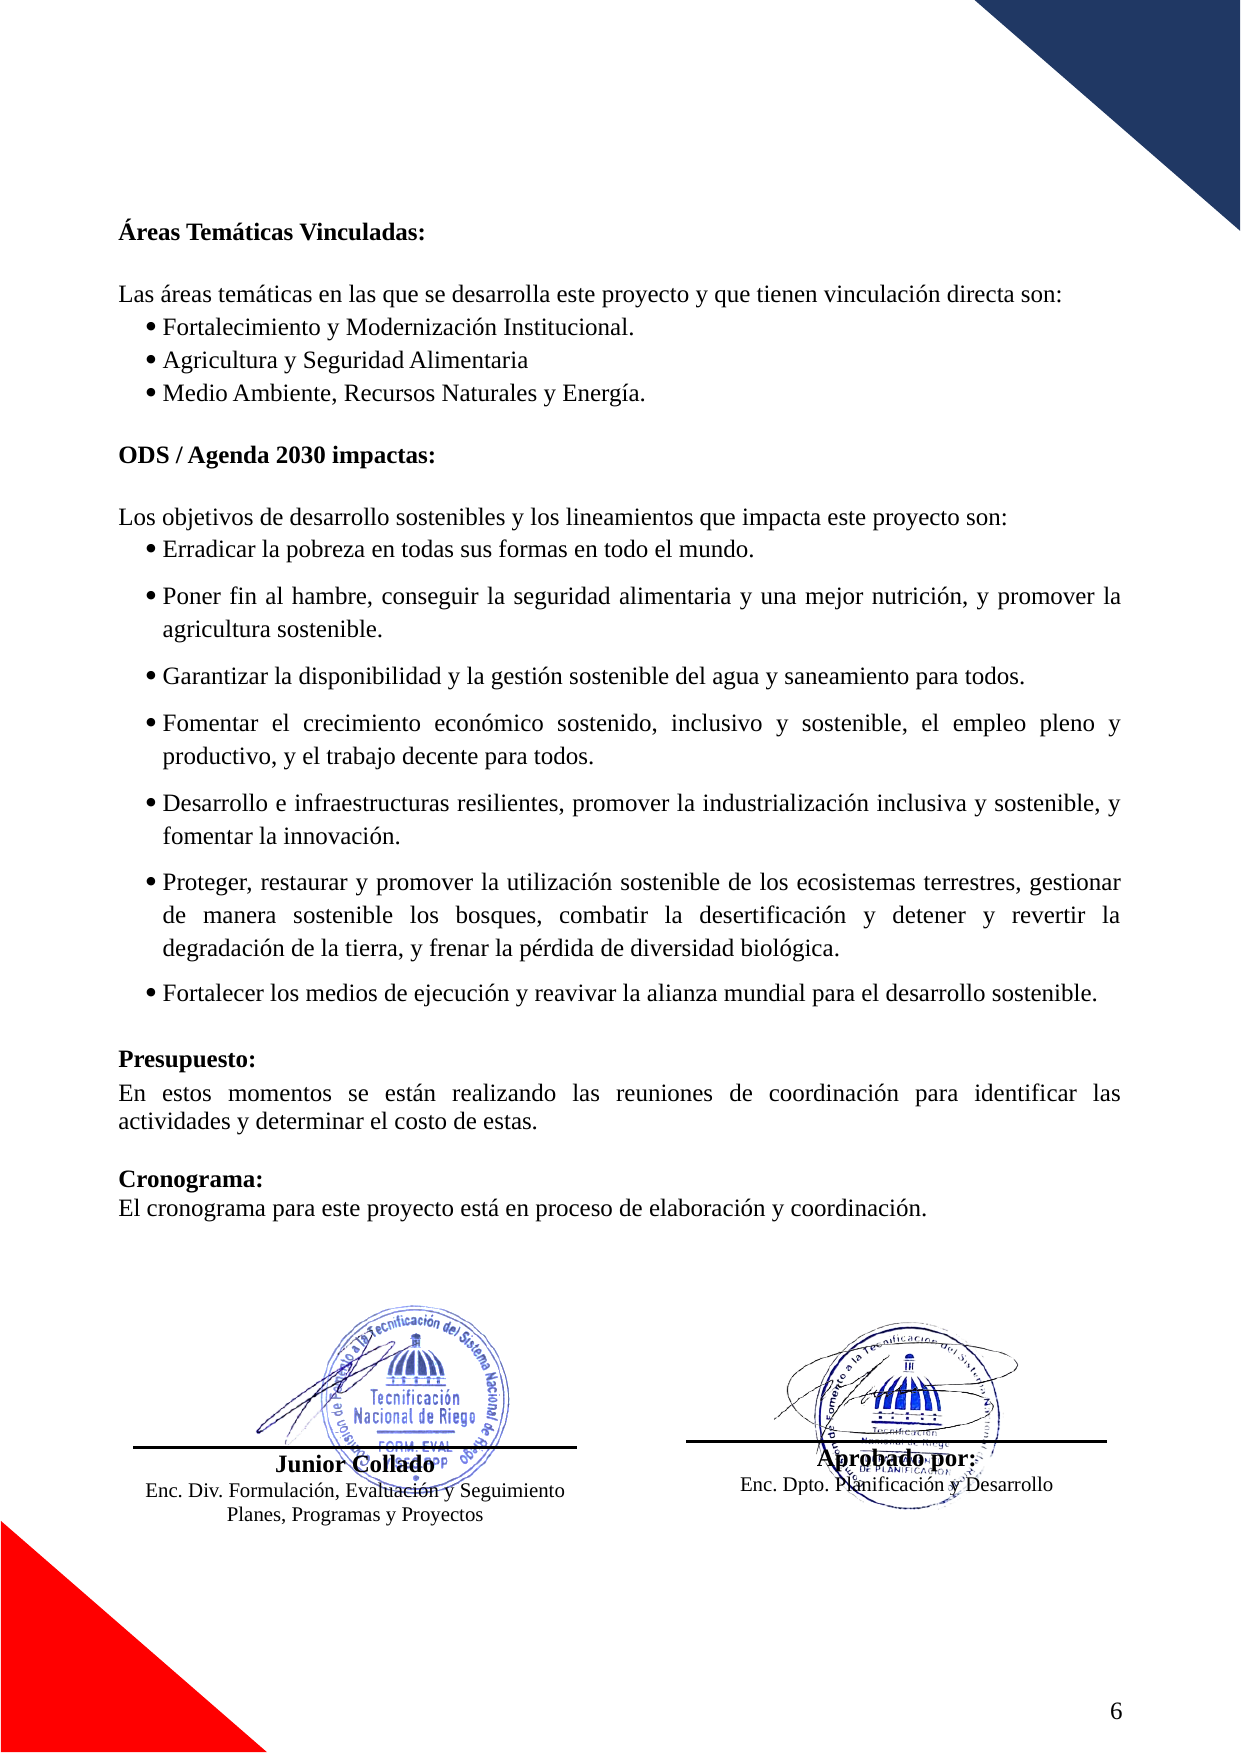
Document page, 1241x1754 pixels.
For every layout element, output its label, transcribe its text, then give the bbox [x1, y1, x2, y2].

text Cronograma: [118, 1164, 1122, 1193]
list Fomentar el crecimiento económico sostenido, inclusivo y sostenible, el empleo pleno y productivo, y el trabajo decente para todos. [147, 708, 1122, 770]
list Agricultura y Seguridad Alimentaria [147, 345, 1122, 374]
text Las áreas temáticas en las que se desarrolla este proyecto y que tienen vinculación directa son: [118, 279, 1122, 308]
list Fortalecer los medios de ejecución y reavivar la alianza mundial para el desarrollo sostenible. [147, 978, 1122, 1007]
list Desarrollo e infraestructuras resilientes, promover la industrialización inclusiva y sostenible, y fomentar la innovación. [147, 788, 1122, 849]
list Erradicar la pobreza en todas sus formas en todo el mundo. [147, 534, 1122, 563]
picture [245, 1296, 526, 1446]
text Los objetivos de desarrollo sostenibles y los lineamientos que impacta este proyecto son: [118, 502, 1122, 530]
text El cronograma para este proyecto está en proceso de elaboración y coordinación. [118, 1193, 1122, 1221]
text Presupuesto: [118, 1044, 1122, 1073]
text ODS / Agenda 2030 impactas: [118, 440, 1122, 468]
picture [769, 1443, 1025, 1525]
list Fortalecimiento y Modernización Institucional. [147, 312, 1122, 341]
list Garantizar la disponibilidad y la gestión sostenible del agua y saneamiento para todos. [147, 661, 1122, 690]
list Proteger, restaurar y promover la utilización sostenible de los ecosistemas terrestres, gestionar de manera sostenible los bosques, combatir la desertificación y detener y revertir la degradación de la tierra, y frenar la pérdida de diversidad biológica. [147, 867, 1122, 962]
picture [245, 1449, 526, 1504]
list Medio Ambiente, Recursos Naturales y Energía. [147, 378, 1122, 407]
text Áreas Temáticas Vinculadas: [118, 217, 1122, 246]
text En estos momentos se están realizando las reuniones de coordinación para identificar las actividades y determinar el costo de estas. [118, 1078, 1122, 1135]
list Poner fin al hambre, conseguir la seguridad alimentaria y una mejor nutrición, y promover la agricultura sostenible. [147, 581, 1122, 643]
picture [769, 1312, 1025, 1440]
